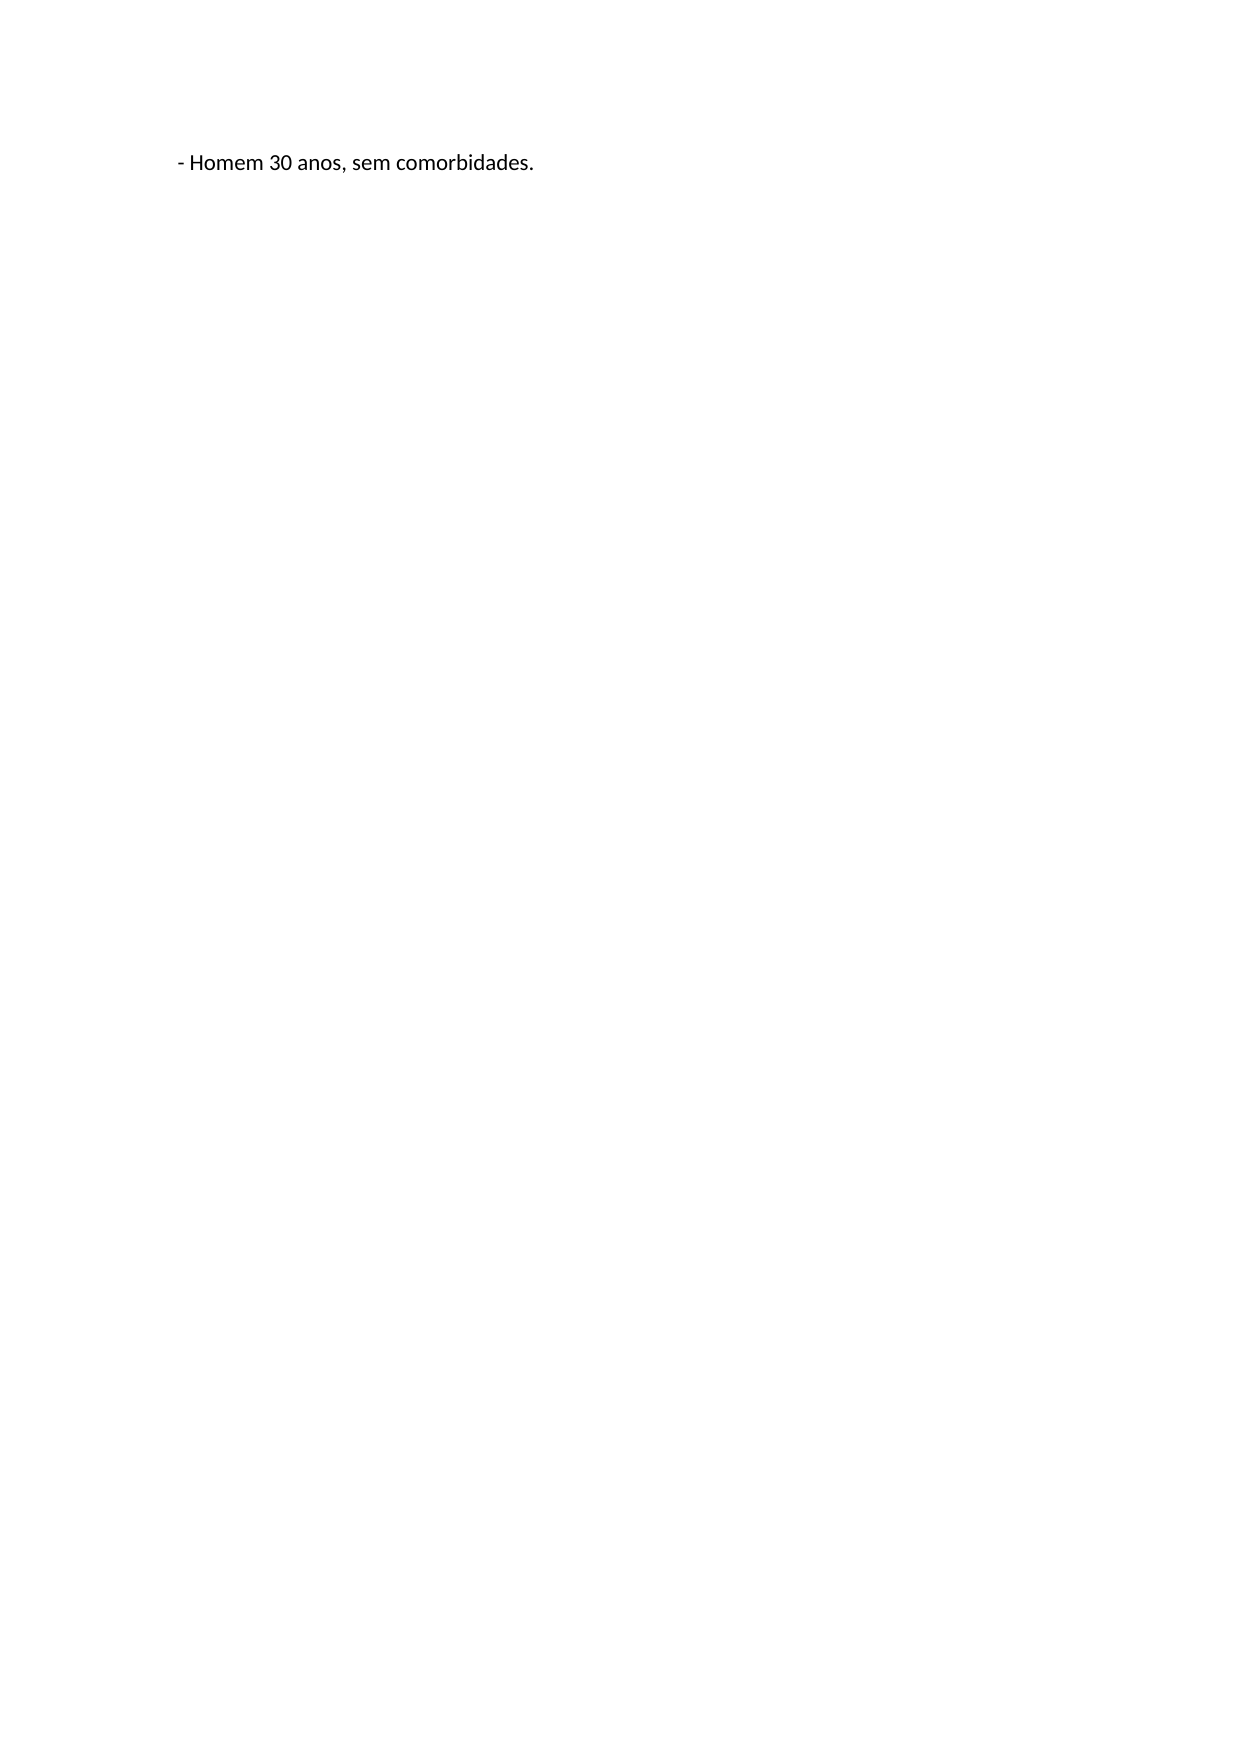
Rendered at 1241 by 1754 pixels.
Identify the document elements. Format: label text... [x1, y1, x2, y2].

text - Homem 30 anos, sem comorbidades. [177, 148, 1063, 176]
